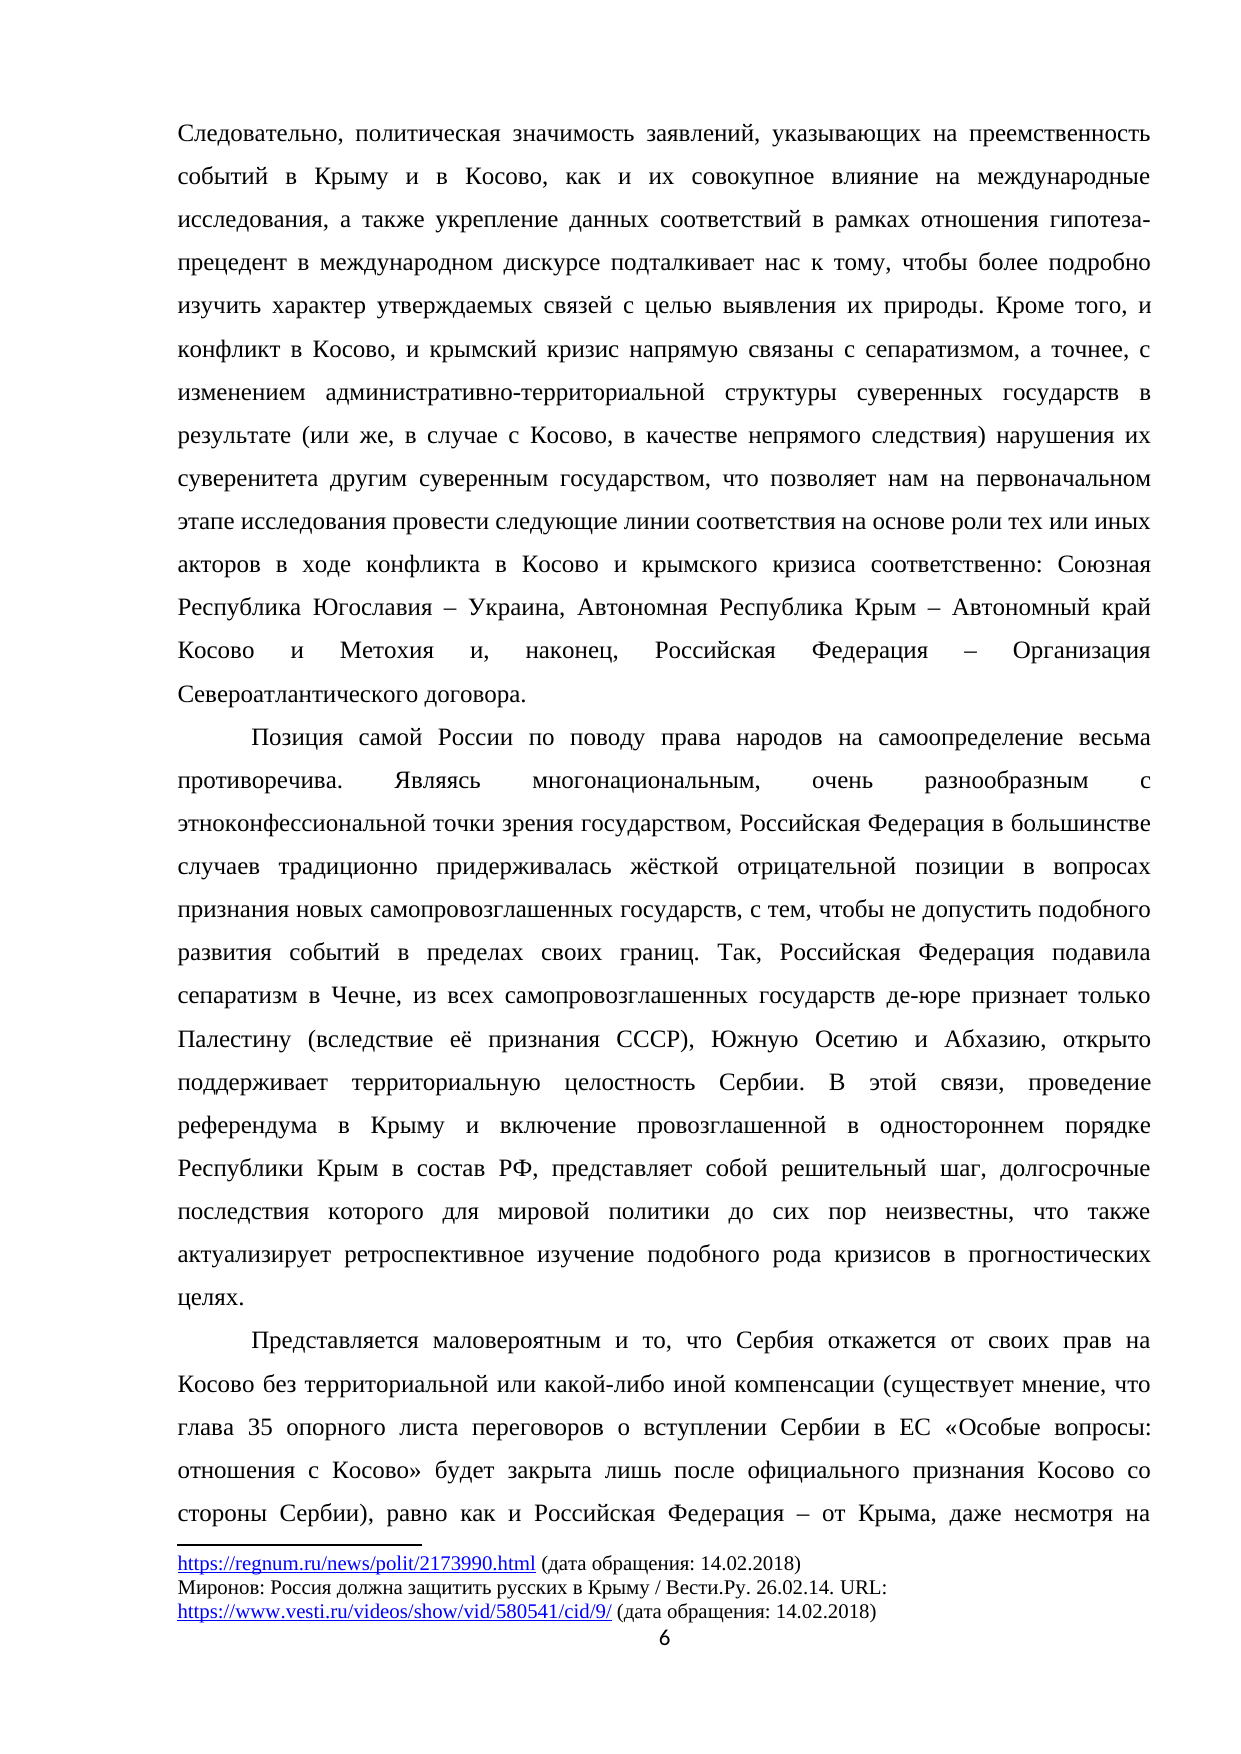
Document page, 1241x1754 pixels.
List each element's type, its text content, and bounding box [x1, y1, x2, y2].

text Позиция самой России по поводу права народов на самоопределение весьма противоречива. Являясь многонациональным, очень разнообразным с этноконфессиональной точки зрения государством, Российская Федерация в большинстве случаев традиционно придерживалась жёсткой отрицательной позиции в вопросах признания новых самопровозглашенных государств, с тем, чтобы не допустить подобного развития событий в пределах своих границ. Так, Российская Федерация подавила сепаратизм в Чечне, из всех самопровозглашенных государств де-юре признает только Палестину (вследствие её признания СССР), Южную Осетию и Абхазию, открыто поддерживает территориальную целостность Сербии. В этой связи, проведение референдума в Крыму и включение провозглашенной в одностороннем порядке Республики Крым в состав РФ, представляет собой решительный шаг, долгосрочные последствия которого для мировой политики до сих пор неизвестны, что также актуализирует ретроспективное изучение подобного рода кризисов в прогностических целях. [177, 722, 1152, 1311]
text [177, 1326, 1152, 1527]
text Присоединение большей части территории Крымского полуострова Российской Федерацией вызвало новую волну интереса к вопросам национального самоопределения, а неоднократные отсылки, сделанные В. Путиным к сценарию, имевшему место в Косово и Метохии, якобы оправдывающий действия Российской Федерации в марте 2014 года, заставили исследователей и политиков по всему миру серьезно подойти к обозначившемуся феномену, получившему более определенное оформление. Следовательно, политическая значимость заявлений, указывающих на преемственность событий в Крыму и в Косово, как и их совокупное влияние на международные исследования, а также укрепление данных соответствий в рамках отношения гипотеза-прецедент в международном дискурсе подталкивает нас к тому, чтобы более подробно изучить характер утверждаемых связей с целью выявления их природы. Кроме того, и конфликт в Косово, и крымский кризис напрямую связаны с сепаратизмом, а точнее, с изменением административно-территориальной структуры суверенных государств в результате (или же, в случае с Косово, в качестве непрямого следствия) нарушения их суверенитета другим суверенным государством, что позволяет нам на первоначальном этапе исследования провести следующие линии соответствия на основе роли тех или иных акторов в ходе конфликта в Косово и крымского кризиса соответственно: Союзная Республика Югославия – Украина, Автономная Республика Крым – Автономный край Косово и Метохия и, наконец, Российская Федерация – Организация Североатлантического договора. [177, 118, 1152, 707]
